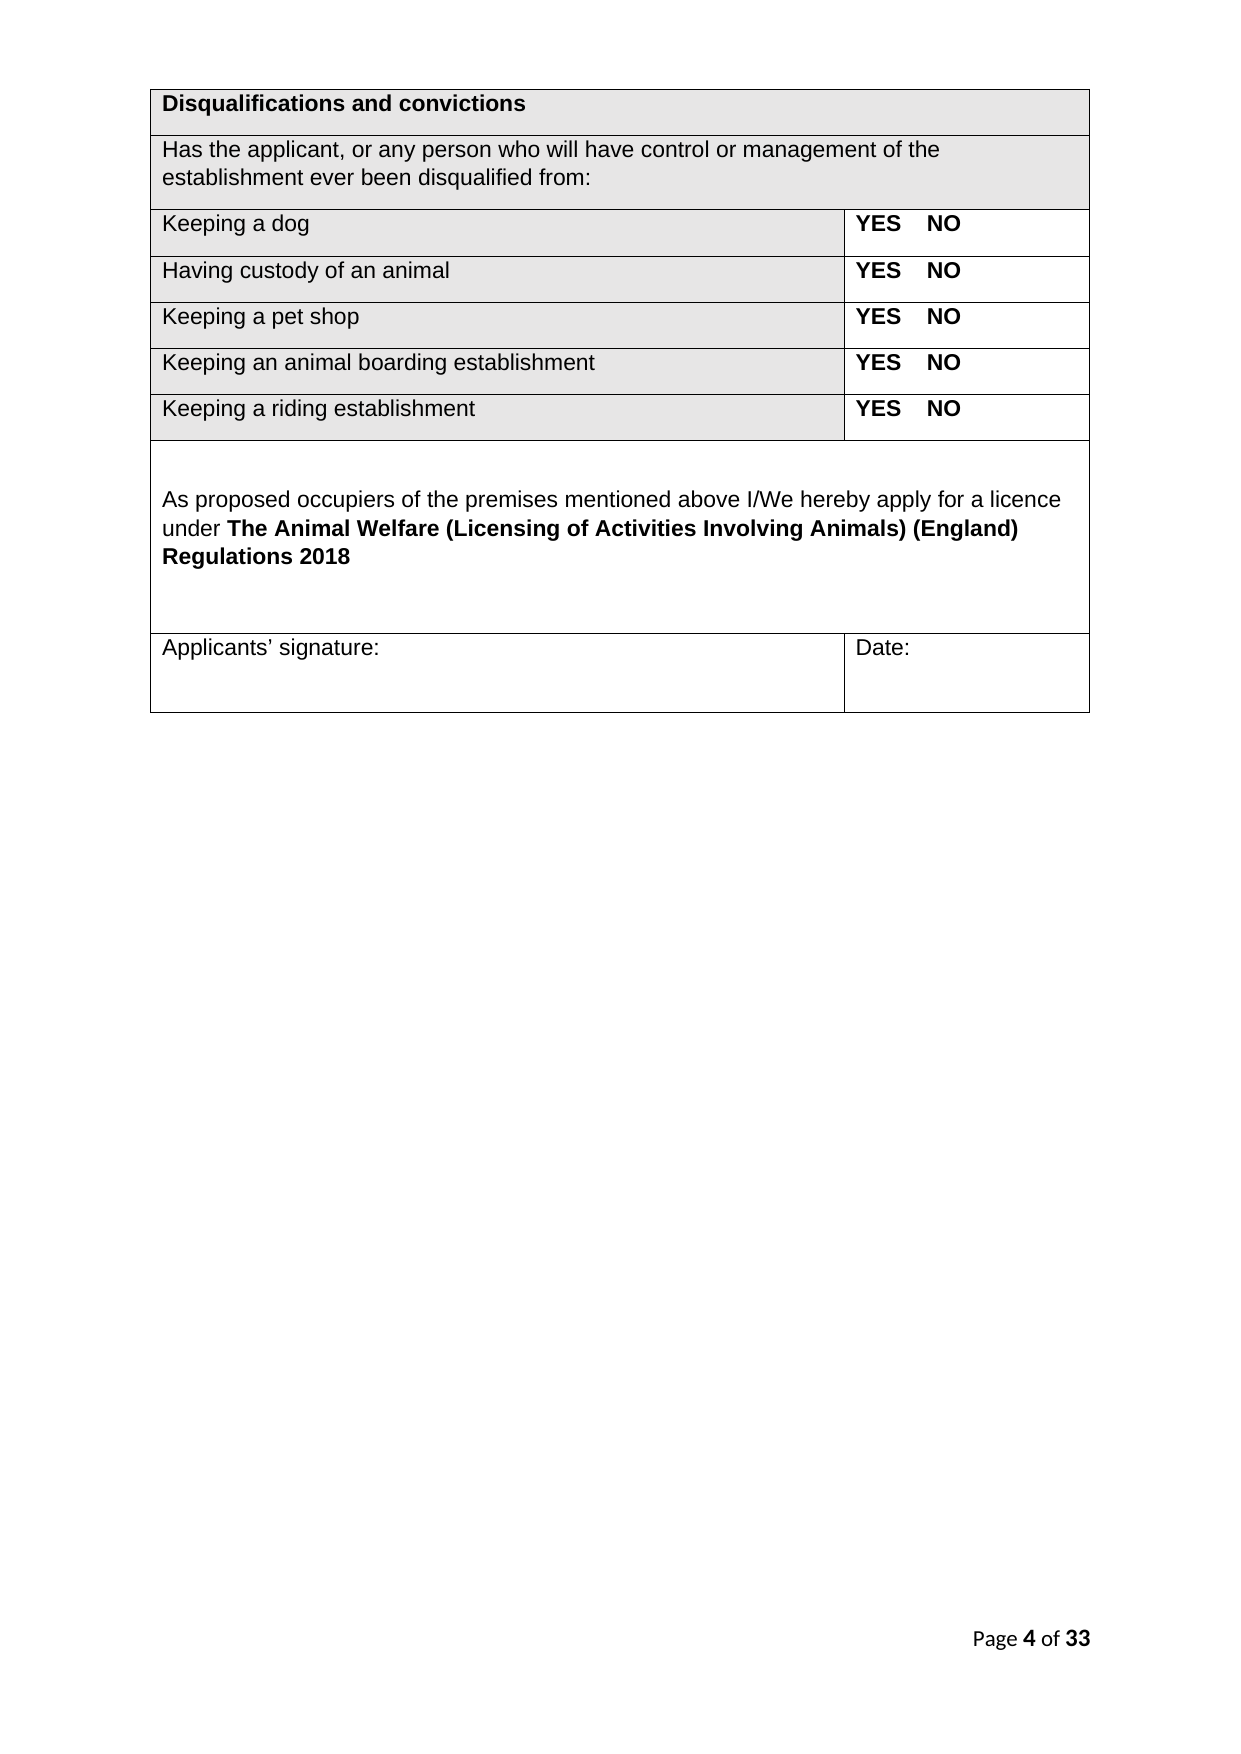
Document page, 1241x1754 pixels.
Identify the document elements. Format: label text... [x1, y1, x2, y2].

table_cell Having custody of an animal [151, 257, 844, 302]
table_cell YES NO [845, 395, 1089, 440]
table_cell Disqualifications and convictions [151, 90, 1089, 135]
table_cell YES NO [845, 210, 1089, 256]
table_cell Has the applicant, or any person who will have control or management of the establishment ever been disqualified from: [151, 136, 1089, 209]
table_cell Keeping a dog [151, 210, 844, 256]
table_cell Date: [845, 634, 1089, 712]
table_cell YES NO [845, 257, 1089, 302]
table_cell As proposed occupiers of the premises mentioned above I/We hereby apply for a licence under The Animal Welfare (Licensing of Activities Involving Animals) (England) Regulations 2018 [151, 441, 1089, 633]
table_cell YES NO [845, 303, 1089, 348]
table_cell Applicants’ signature: [151, 634, 844, 712]
table_cell Keeping a riding establishment [151, 395, 844, 440]
table_cell Keeping an animal boarding establishment [151, 349, 844, 394]
table_cell Keeping a pet shop [151, 303, 844, 348]
table_cell YES NO [845, 349, 1089, 394]
